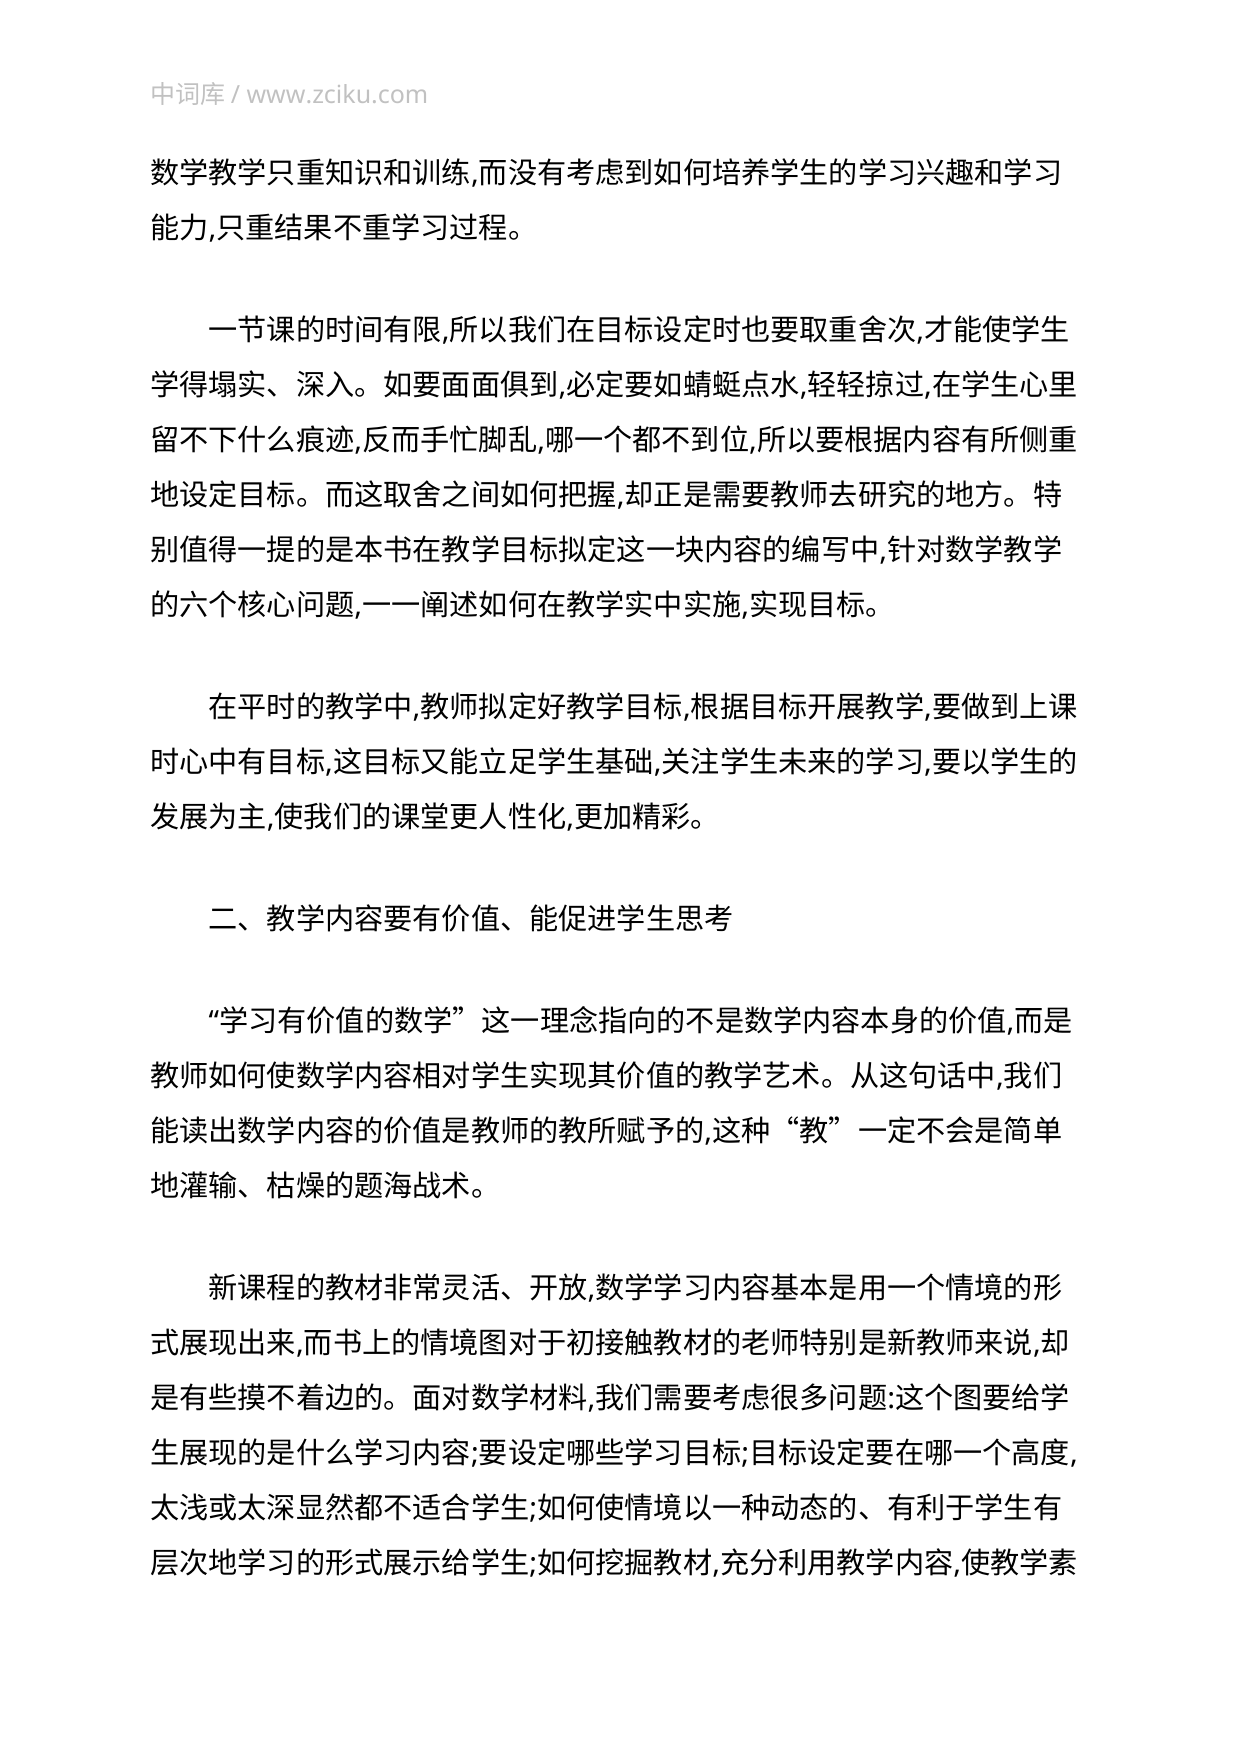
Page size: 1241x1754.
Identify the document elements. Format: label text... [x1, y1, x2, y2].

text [150, 150, 1090, 247]
text 二、教学内容要有价值、能促进学生思考 [150, 896, 1090, 938]
text 一节课的时间有限,所以我们在目标设定时也要取重舍次,才能使学生学得塌实、深入。如要面面俱到,必定要如蜻蜓点水,轻轻掠过,在学生心里留不下什么痕迹,反而手忙脚乱,哪一个都不到位,所以要根据内容有所侧重地设定目标。而这取舍之间如何把握,却正是需要教师去研究的地方。特别值得一提的是本书在教学目标拟定这一块内容的编写中,针对数学教学的六个核心问题,一一阐述如何在教学实中实施,实现目标。 [150, 307, 1090, 624]
text “学习有价值的数学”这一理念指向的不是数学内容本身的价值,而是教师如何使数学内容相对学生实现其价值的教学艺术。从这句话中,我们能读出数学内容的价值是教师的教所赋予的,这种“教”一定不会是简单地灌输、枯燥的题海战术。 [150, 998, 1090, 1205]
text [150, 1264, 1090, 1582]
text 在平时的教学中,教师拟定好教学目标,根据目标开展教学,要做到上课时心中有目标,这目标又能立足学生基础,关注学生未来的学习,要以学生的发展为主,使我们的课堂更人性化,更加精彩。 [150, 684, 1090, 836]
